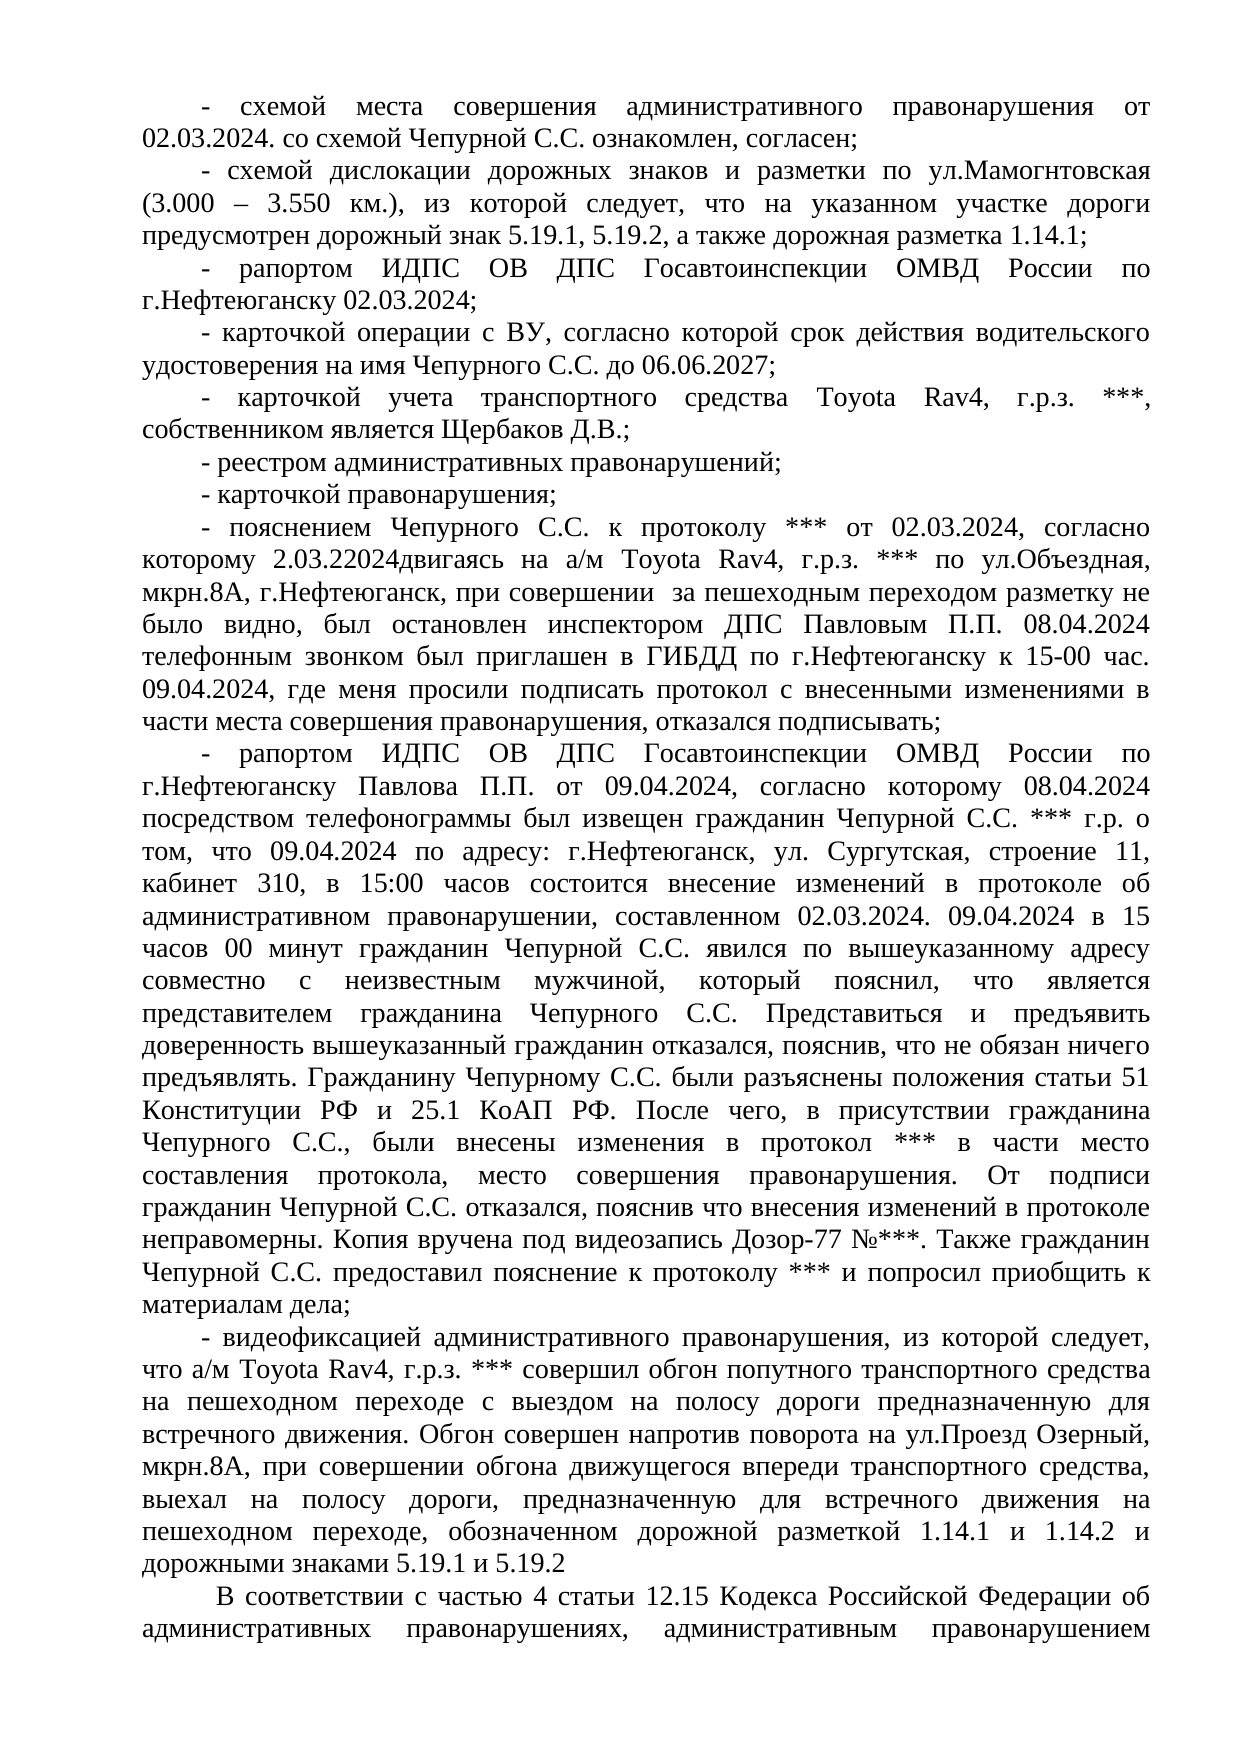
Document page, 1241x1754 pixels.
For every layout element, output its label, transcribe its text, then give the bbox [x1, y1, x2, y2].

text - рапортом ИДПС ОВ ДПС Госавтоинспекции ОМВД России по г.Нефтеюганску 02.03.2024; [142, 251, 1152, 315]
text - рапортом ИДПС ОВ ДПС Госавтоинспекции ОМВД России по г.Нефтеюганску Павлова П.П. от 09.04.2024, согласно которому 08.04.2024 посредством телефонограммы был извещен гражданин Чепурной С.С. *** г.р. о том, что 09.04.2024 по адресу: г.Нефтеюганск, ул. Сургутская, строение 11, кабинет 310, в 15:00 часов состоится внесение изменений в протоколе об административном правонарушении, составленном 02.03.2024. 09.04.2024 в 15 часов 00 минут гражданин Чепурной С.С. явился по вышеуказанному адресу совместно с неизвестным мужчиной, который пояснил, что является представителем гражданина Чепурного С.С. Представиться и предъявить доверенность вышеуказанный гражданин отказался, пояснив, что не обязан ничего предъявлять. Гражданину Чепурному С.С. были разъяснены положения статьи 51 Конституции РФ и 25.1 КоАП РФ. После чего, в присутствии гражданина Чепурного С.С., были внесены изменения в протокол *** в части место составления протокола, место совершения правонарушения. От подписи гражданин Чепурной С.С. отказался, пояснив что внесения изменений в протоколе неправомерны. Копия вручена под видеозапись Дозор-77 №***. Также гражданин Чепурной С.С. предоставил пояснение к протоколу *** и попросил приобщить к материалам дела; [142, 737, 1152, 1320]
text - карточкой операции с ВУ, согласно которой срок действия водительского удостоверения на имя Чепурного С.С. до 06.06.2027; [142, 315, 1152, 380]
text - пояснением Чепурного С.С. к протоколу *** от 02.03.2024, согласно которому 2.03.22024двигаясь на а/м Toyota Rav4, г.р.з. *** по ул.Объездная, мкрн.8А, г.Нефтеюганск, при совершении за пешеходным переходом разметку не было видно, был остановлен инспектором ДПС Павловым П.П. 08.04.2024 телефонным звонком был приглашен в ГИБДД по г.Нефтеюганску к 15-00 час. 09.04.2024, где меня просили подписать протокол с внесенными изменениями в части места совершения правонарушения, отказался подписывать; [142, 510, 1152, 737]
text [142, 1579, 1152, 1644]
text - реестром административных правонарушений; [142, 445, 1152, 477]
text - схемой места совершения административного правонарушения от 02.03.2024. со схемой Чепурной С.С. ознакомлен, согласен; [142, 89, 1152, 153]
text - карточкой правонарушения; [142, 477, 1152, 510]
text - карточкой учета транспортного средства Toyota Rav4, г.р.з. ***, собственником является Щербаков Д.В.; [142, 380, 1152, 445]
text - видеофиксацией административного правонарушения, из которой следует, что а/м Toyota Rav4, г.р.з. *** совершил обгон попутного транспортного средства на пешеходном переходе с выездом на полосу дороги предназначенную для встречного движения. Обгон совершен напротив поворота на ул.Проезд Озерный, мкрн.8А, при совершении обгона движущегося впереди транспортного средства, выехал на полосу дороги, предназначенную для встречного движения на пешеходном переходе, обозначенном дорожной разметкой 1.14.1 и 1.14.2 и дорожными знаками 5.19.1 и 5.19.2 [142, 1320, 1152, 1579]
text - схемой дислокации дорожных знаков и разметки по ул.Мамогнтовская (3.000 – 3.550 км.), из которой следует, что на указанном участке дороги предусмотрен дорожный знак 5.19.1, 5.19.2, а также дорожная разметка 1.14.1; [142, 153, 1152, 251]
